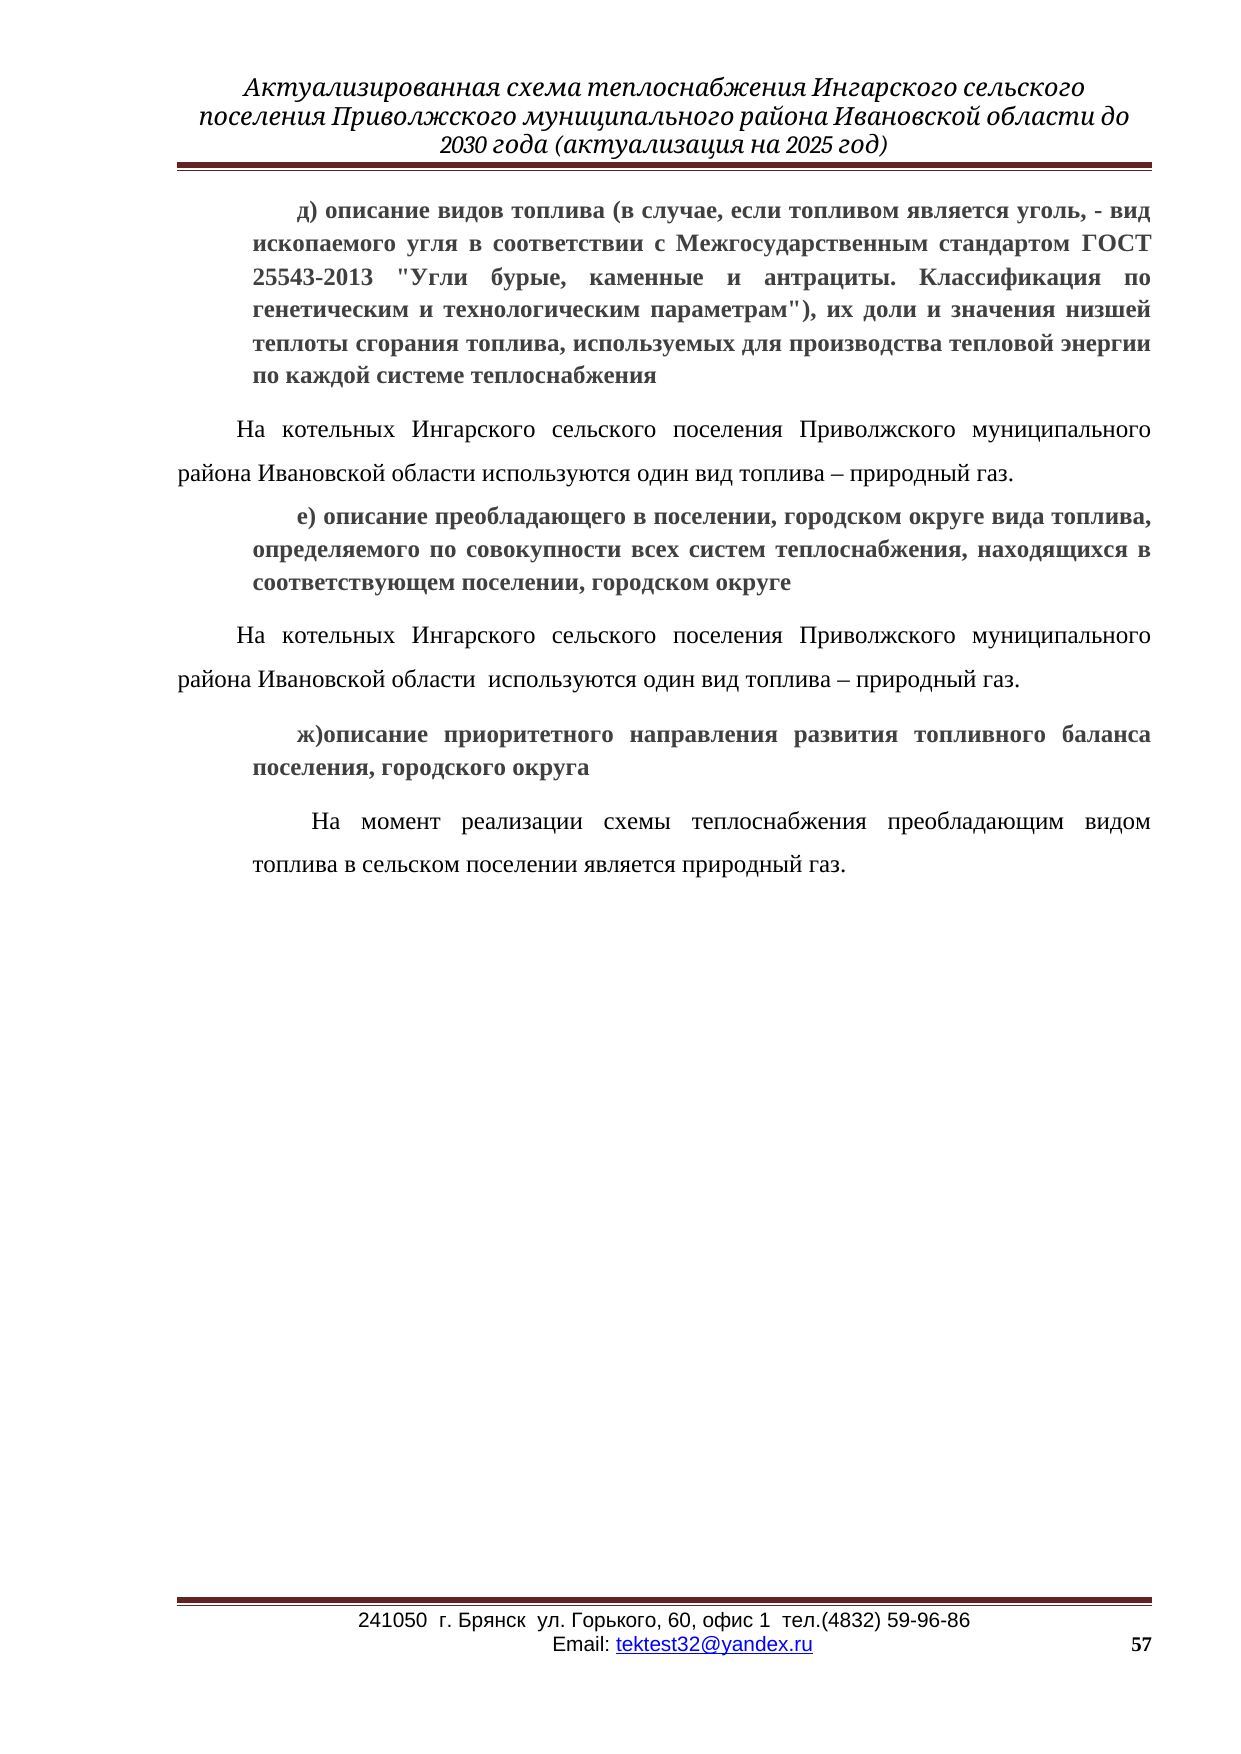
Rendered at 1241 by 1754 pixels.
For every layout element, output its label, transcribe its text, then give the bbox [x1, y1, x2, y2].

list На котельных Ингарского сельского поселения Приволжского муниципального района Ивановской области используются один вид топлива – природный газ. [177, 414, 1152, 486]
list На котельных Ингарского сельского поселения Приволжского муниципального района Ивановской области используются один вид топлива – природный газ. [177, 621, 1152, 692]
text На момент реализации схемы теплоснабжения преобладающим видом топлива в сельском поселении является природный газ. [252, 806, 1152, 878]
subtitle д) описание видов топлива (в случае, если топливом является уголь, - вид ископаемого угля в соответствии с Межгосударственным стандартом ГОСТ 25543-2013 "Угли бурые, каменные и антрациты. Классификация по генетическим и технологическим параметрам"), их доли и значения низшей теплоты сгорания топлива, используемых для производства тепловой энергии по каждой системе теплоснабжения [252, 196, 1152, 389]
subtitle ж)описание приоритетного направления развития топливного баланса поселения, городского округа [252, 719, 1152, 781]
subtitle е) описание преобладающего в поселении, городском округе вида топлива, определяемого по совокупности всех систем теплоснабжения, находящихся в соответствующем поселении, городском округе [252, 501, 1152, 596]
